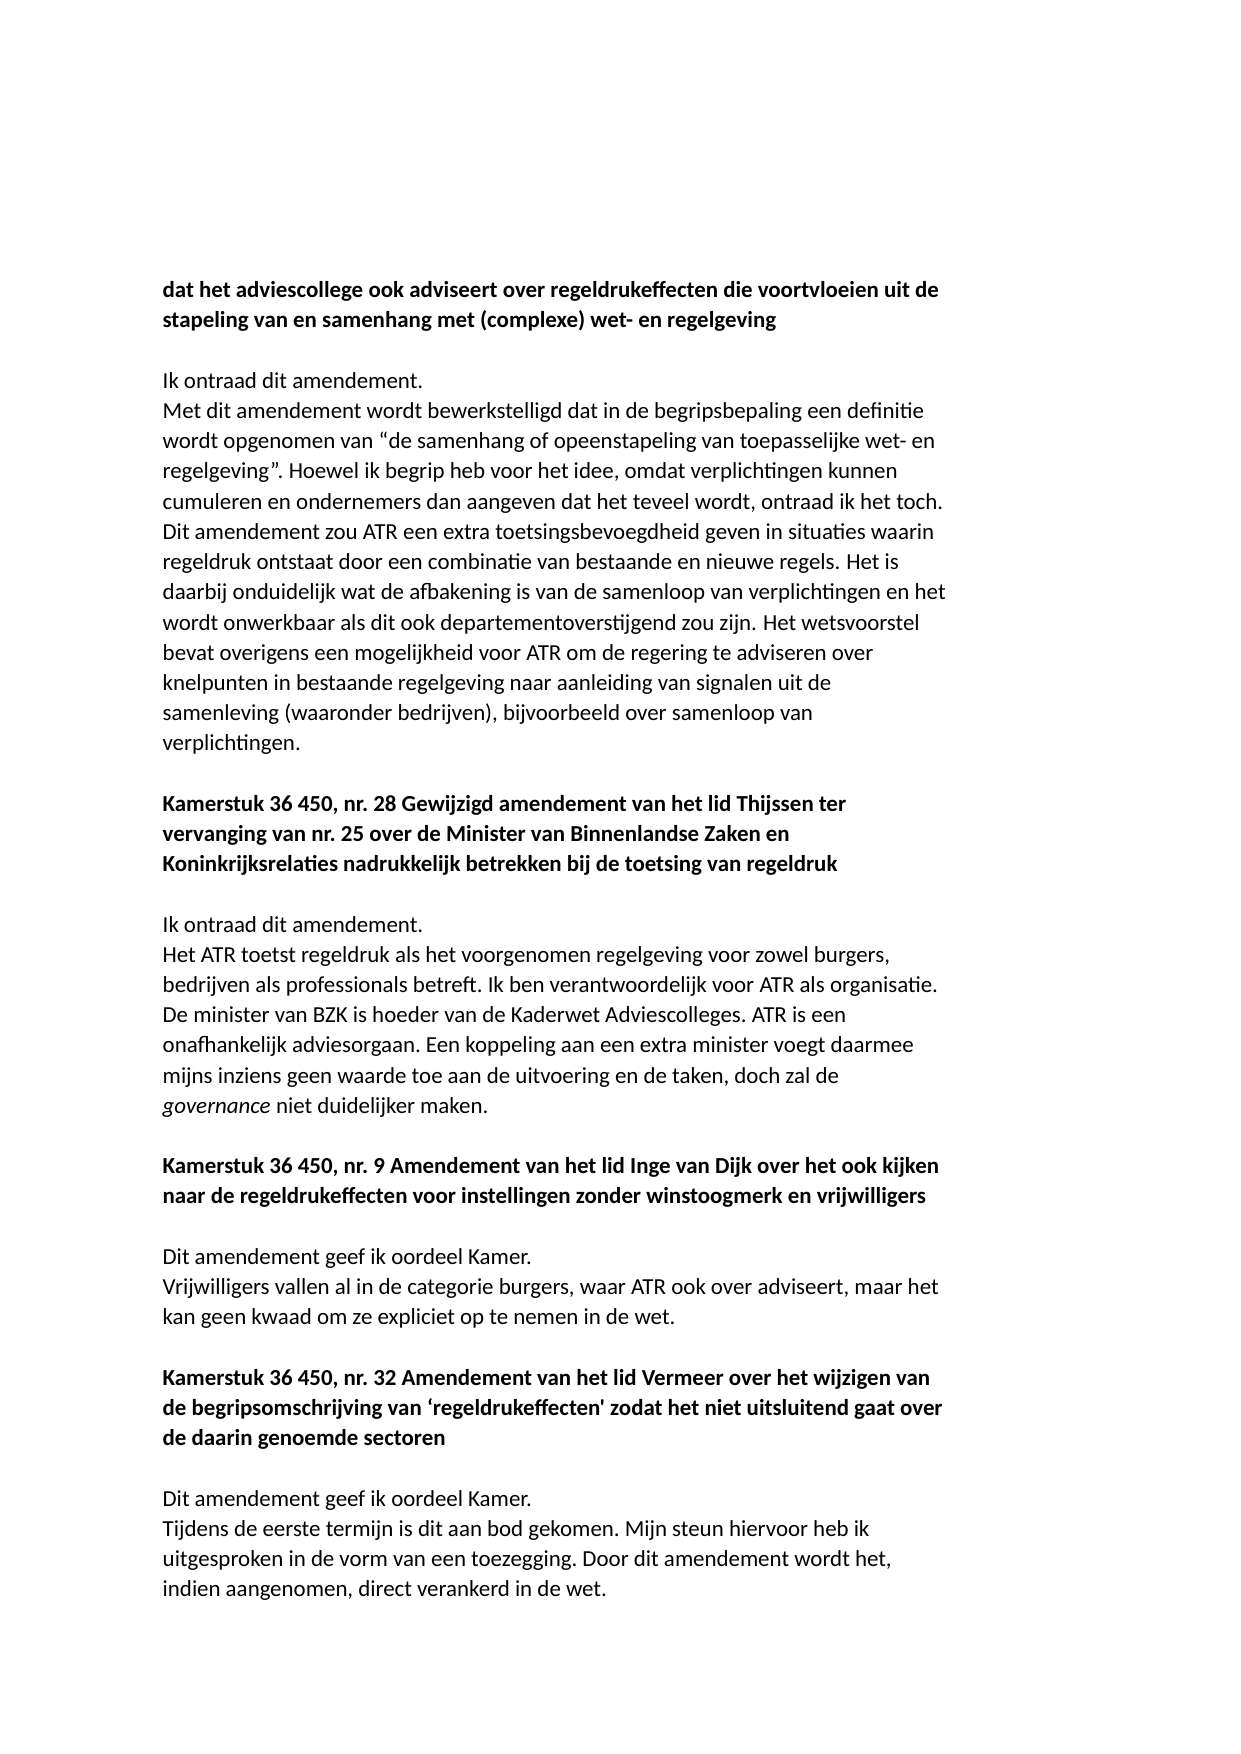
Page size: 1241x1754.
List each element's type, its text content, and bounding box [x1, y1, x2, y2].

text Tijdens de eerste termijn is dit aan bod gekomen. Mijn steun hiervoor heb ik uitgesproken in de vorm van een toezegging. Door dit amendement wordt het, indien aangenomen, direct verankerd in de wet. [162, 1514, 947, 1602]
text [162, 275, 947, 333]
text Dit amendement geef ik oordeel Kamer. [162, 1484, 947, 1512]
text Ik ontraad dit amendement. [162, 366, 947, 394]
text Ik ontraad dit amendement. [162, 910, 947, 938]
text Met dit amendement wordt bewerkstelligd dat in de begripsbepaling een definitie wordt opgenomen van “de samenhang of opeenstapeling van toepasselijke wet- en regelgeving”. Hoewel ik begrip heb voor het idee, omdat verplichtingen kunnen cumuleren en ondernemers dan aangeven dat het teveel wordt, ontraad ik het toch. Dit amendement zou ATR een extra toetsingsbevoegdheid geven in situaties waarin regeldruk ontstaat door een combinatie van bestaande en nieuwe regels. Het is daarbij onduidelijk wat de afbakening is van de samenloop van verplichtingen en het wordt onwerkbaar als dit ook departementoverstijgend zou zijn. Het wetsvoorstel bevat overigens een mogelijkheid voor ATR om de regering te adviseren over knelpunten in bestaande regelgeving naar aanleiding van signalen uit de samenleving (waaronder bedrijven), bijvoorbeeld over samenloop van verplichtingen. [162, 396, 947, 756]
text Kamerstuk 36 450, nr. 9 Amendement van het lid Inge van Dijk over het ook kijken naar de regeldrukeffecten voor instellingen zonder winstoogmerk en vrijwilligers [162, 1151, 947, 1209]
text Het ATR toetst regeldruk als het voorgenomen regelgeving voor zowel burgers, bedrijven als professionals betreft. Ik ben verantwoordelijk voor ATR als organisatie. De minister van BZK is hoeder van de Kaderwet Adviescolleges. ATR is een onafhankelijk adviesorgaan. Een koppeling aan een extra minister voegt daarmee mijns inziens geen waarde toe aan de uitvoering en de taken, doch zal de governance niet duidelijker maken. [162, 940, 947, 1119]
text Dit amendement geef ik oordeel Kamer. [162, 1242, 947, 1270]
text Kamerstuk 36 450, nr. 28 Gewijzigd amendement van het lid Thijssen ter vervanging van nr. 25 over de Minister van Binnenlandse Zaken en Koninkrijksrelaties nadrukkelijk betrekken bij de toetsing van regeldruk [162, 789, 947, 877]
text Kamerstuk 36 450, nr. 32 Amendement van het lid Vermeer over het wijzigen van de begripsomschrijving van ‘regeldrukeffecten' zodat het niet uitsluitend gaat over de daarin genoemde sectoren [162, 1363, 947, 1451]
text Vrijwilligers vallen al in de categorie burgers, waar ATR ook over adviseert, maar het kan geen kwaad om ze expliciet op te nemen in de wet. [162, 1272, 947, 1330]
